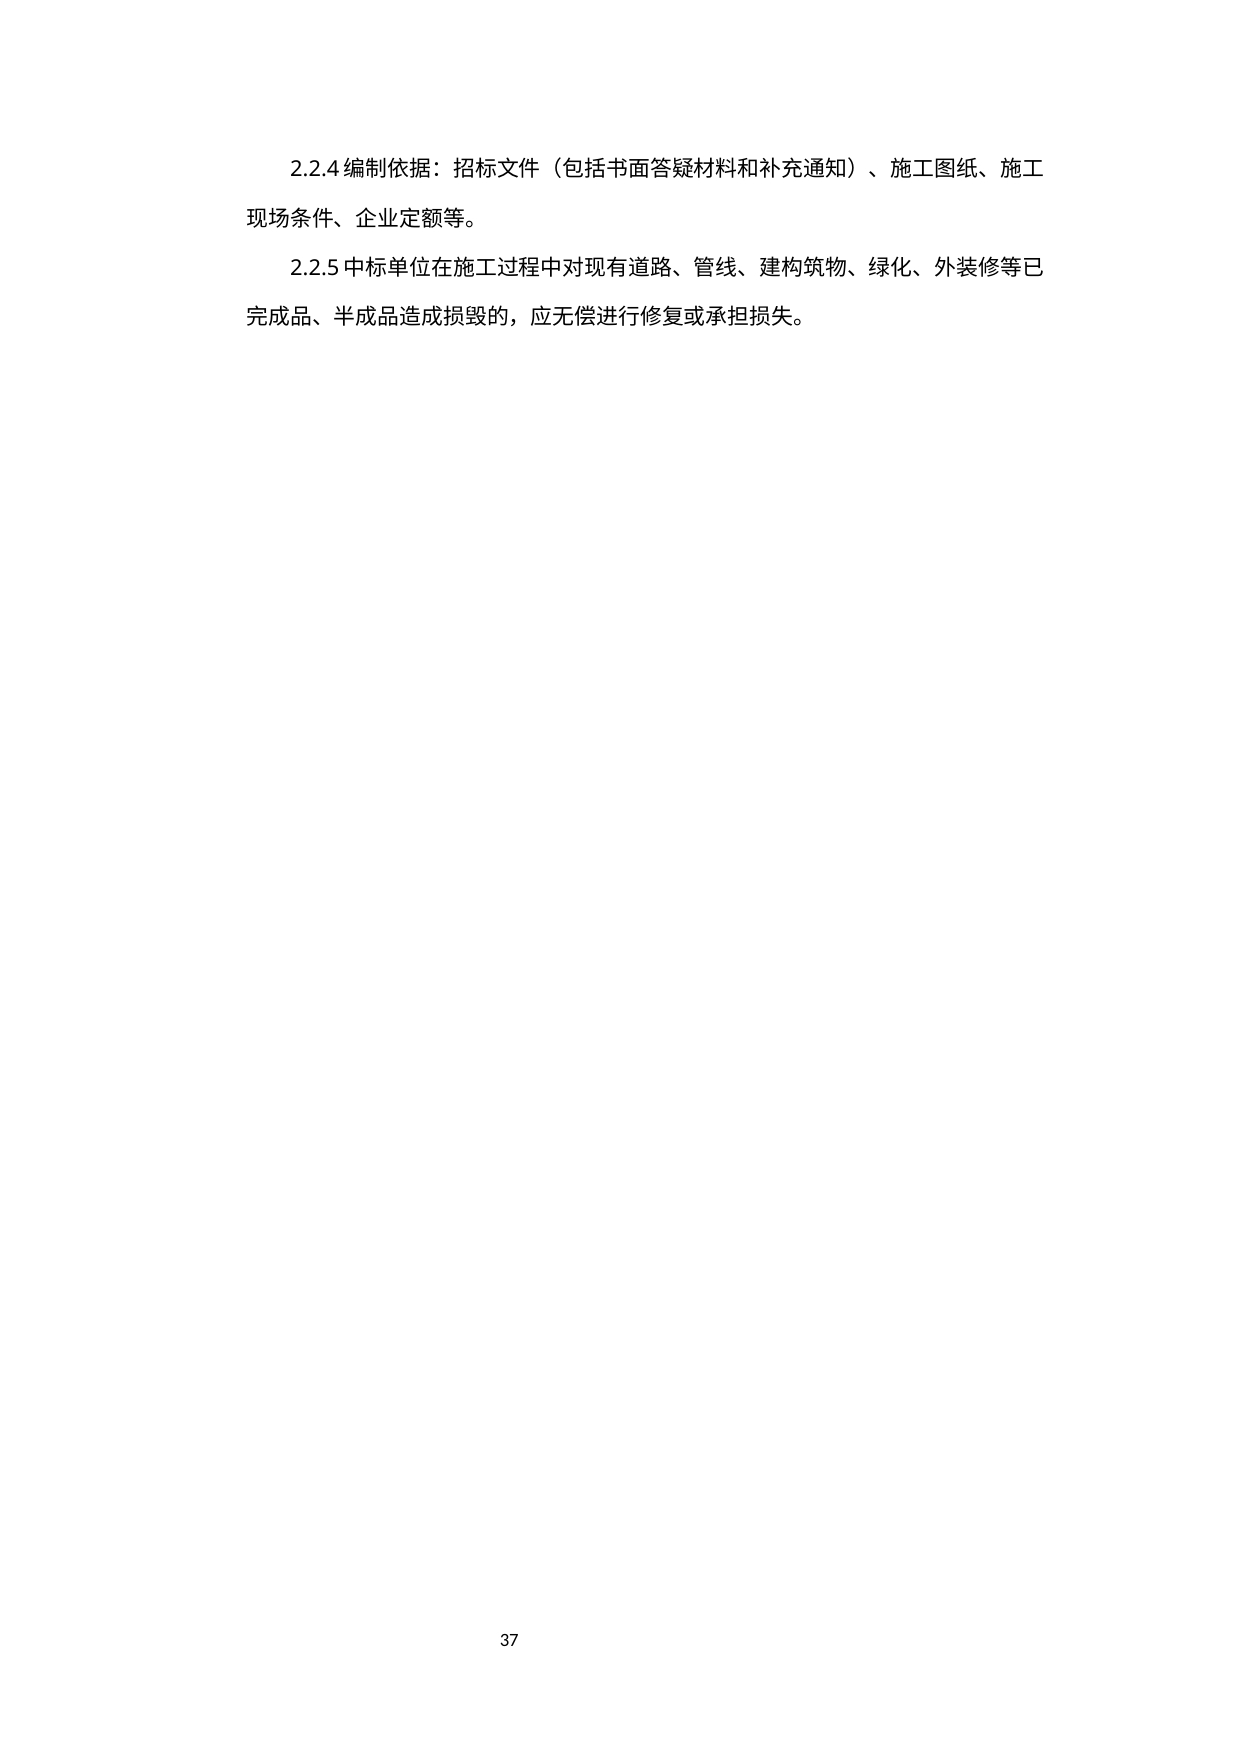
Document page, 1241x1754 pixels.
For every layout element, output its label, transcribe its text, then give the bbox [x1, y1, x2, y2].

text 2.2.5中标单位在施工过程中对现有道路、管线、建构筑物、绿化、外装修等已完成品、半成品造成损毁的，应无偿进行修复或承担损失。 [246, 249, 1053, 331]
text 2.2.4编制依据：招标文件（包括书面答疑材料和补充通知）、施工图纸、施工现场条件、企业定额等。 [246, 151, 1053, 233]
